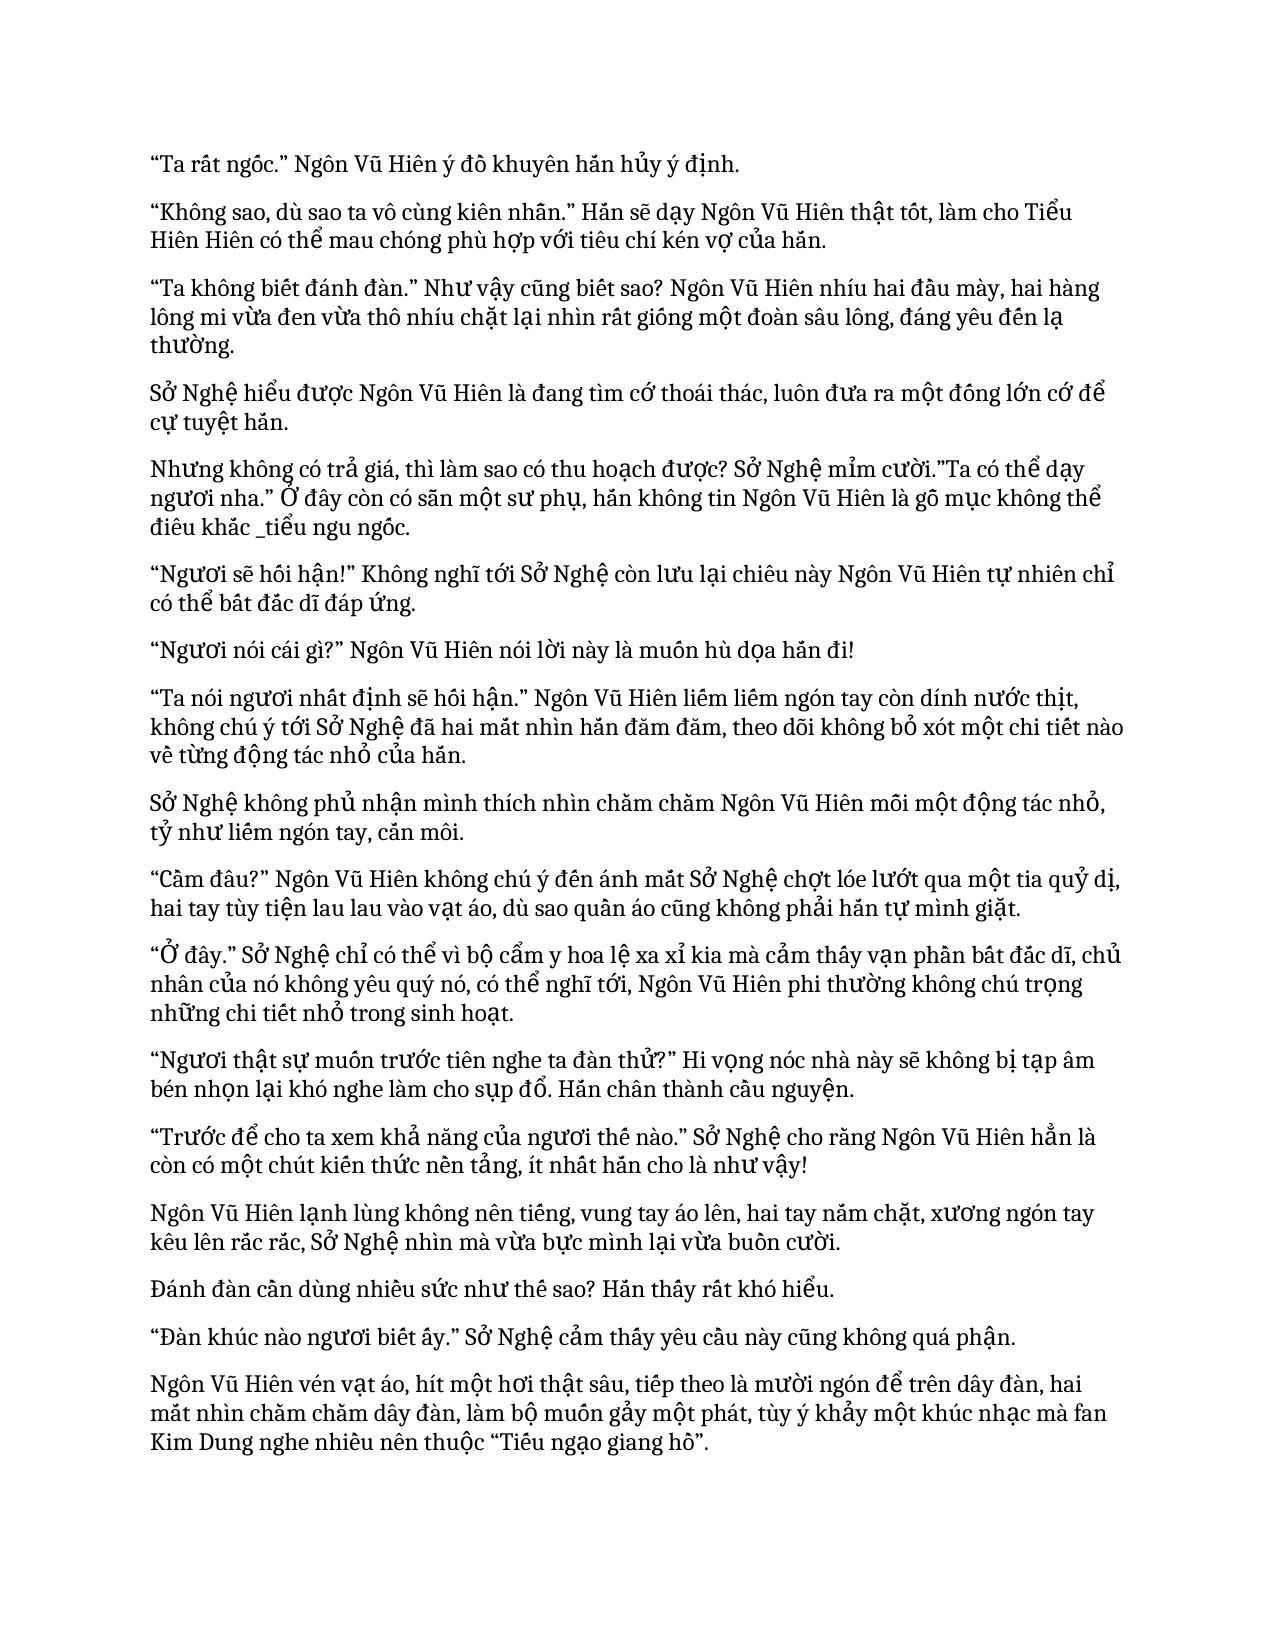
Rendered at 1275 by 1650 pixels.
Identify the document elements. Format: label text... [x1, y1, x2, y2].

text “Ở đây.” Sở Nghệ chỉ có thể vì bộ cẩm y hoa lệ xa xỉ kia mà cảm thấy vạn phần bất đắc dĩ, chủ nhân của nó không yêu quý nó, có thể nghĩ tới, Ngôn Vũ Hiên phi thường không chú trọng những chi tiết nhỏ trong sinh hoạt. [150, 941, 1125, 1027]
text “Cầm đâu?” Ngôn Vũ Hiên không chú ý đến ánh mắt Sở Nghệ chợt lóe lướt qua một tia quỷ dị, hai tay tùy tiện lau lau vào vạt áo, dù sao quần áo cũng không phải hắn tự mình giặt. [150, 865, 1125, 922]
text “Ta không biết đánh đàn.” Như vậy cũng biết sao? Ngôn Vũ Hiên nhíu hai đầu mày, hai hàng lông mi vừa đen vừa thô nhíu chặt lại nhìn rất giống một đoàn sâu lông, đáng yêu đến lạ thường. [150, 274, 1125, 360]
text Sở Nghệ không phủ nhận mình thích nhìn chằm chằm Ngôn Vũ Hiên mỗi một động tác nhỏ, tỷ như liếm ngón tay, cắn môi. [150, 789, 1125, 846]
text “Ngươi nói cái gì?” Ngôn Vũ Hiên nói lời này là muốn hù dọa hắn đi! [150, 636, 1125, 665]
text “Đàn khúc nào ngươi biết ấy.” Sở Nghệ cảm thấy yêu cầu này cũng không quá phận. [150, 1322, 1125, 1351]
text Sở Nghệ hiểu được Ngôn Vũ Hiên là đang tìm cớ thoái thác, luôn đưa ra một đống lớn cớ để cự tuyệt hắn. [150, 379, 1125, 436]
text “Không sao, dù sao ta vô cùng kiên nhẫn.” Hắn sẽ dạy Ngôn Vũ Hiên thật tốt, làm cho Tiểu Hiên Hiên có thể mau chóng phù hợp với tiêu chí kén vợ của hắn. [150, 197, 1125, 255]
text “Ngươi thật sự muốn trước tiên nghe ta đàn thử?” Hi vọng nóc nhà này sẽ không bị tạp âm bén nhọn lại khó nghe làm cho sụp đổ. Hắn chân thành cầu nguyện. [150, 1046, 1125, 1104]
text Nhưng không có trả giá, thì làm sao có thu hoạch được? Sở Nghệ mỉm cười.”Ta có thể dạy ngươi nha.” Ở đây còn có sẵn một sư phụ, hắn không tin Ngôn Vũ Hiên là gỗ mục không thể điêu khắc _tiểu ngu ngốc. [150, 455, 1125, 541]
text Ngôn Vũ Hiên lạnh lùng không nên tiếng, vung tay áo lên, hai tay nắm chặt, xương ngón tay kêu lên rắc rắc, Sở Nghệ nhìn mà vừa bực mình lại vừa buồn cười. [150, 1199, 1125, 1256]
text “Trước để cho ta xem khả năng của ngươi thế nào.” Sở Nghệ cho rằng Ngôn Vũ Hiên hẳn là còn có một chút kiến thức nền tảng, ít nhất hắn cho là như vậy! [150, 1122, 1125, 1180]
text Đánh đàn cần dùng nhiều sức như thế sao? Hắn thấy rất khó hiểu. [150, 1275, 1125, 1304]
text Ngôn Vũ Hiên vén vạt áo, hít một hơi thật sâu, tiếp theo là mười ngón để trên dây đàn, hai mắt nhìn chằm chằm dây đàn, làm bộ muốn gảy một phát, tùy ý khảy một khúc nhạc mà fan Kim Dung nghe nhiều nên thuộc “Tiếu ngạo giang hồ”. [150, 1370, 1125, 1456]
text “Ta nói ngươi nhất định sẽ hối hận.” Ngôn Vũ Hiên liếm liếm ngón tay còn dính nước thịt, không chú ý tới Sở Nghệ đã hai mắt nhìn hắn đăm đăm, theo dõi không bỏ xót một chi tiết nào về từng động tác nhỏ của hắn. [150, 684, 1125, 770]
text “Ta rất ngốc.” Ngôn Vũ Hiên ý đồ khuyên hắn hủy ý định. [150, 150, 1125, 179]
text “Ngươi sẽ hối hận!” Không nghĩ tới Sở Nghệ còn lưu lại chiêu này Ngôn Vũ Hiên tự nhiên chỉ có thể bất đắc dĩ đáp ứng. [150, 560, 1125, 617]
